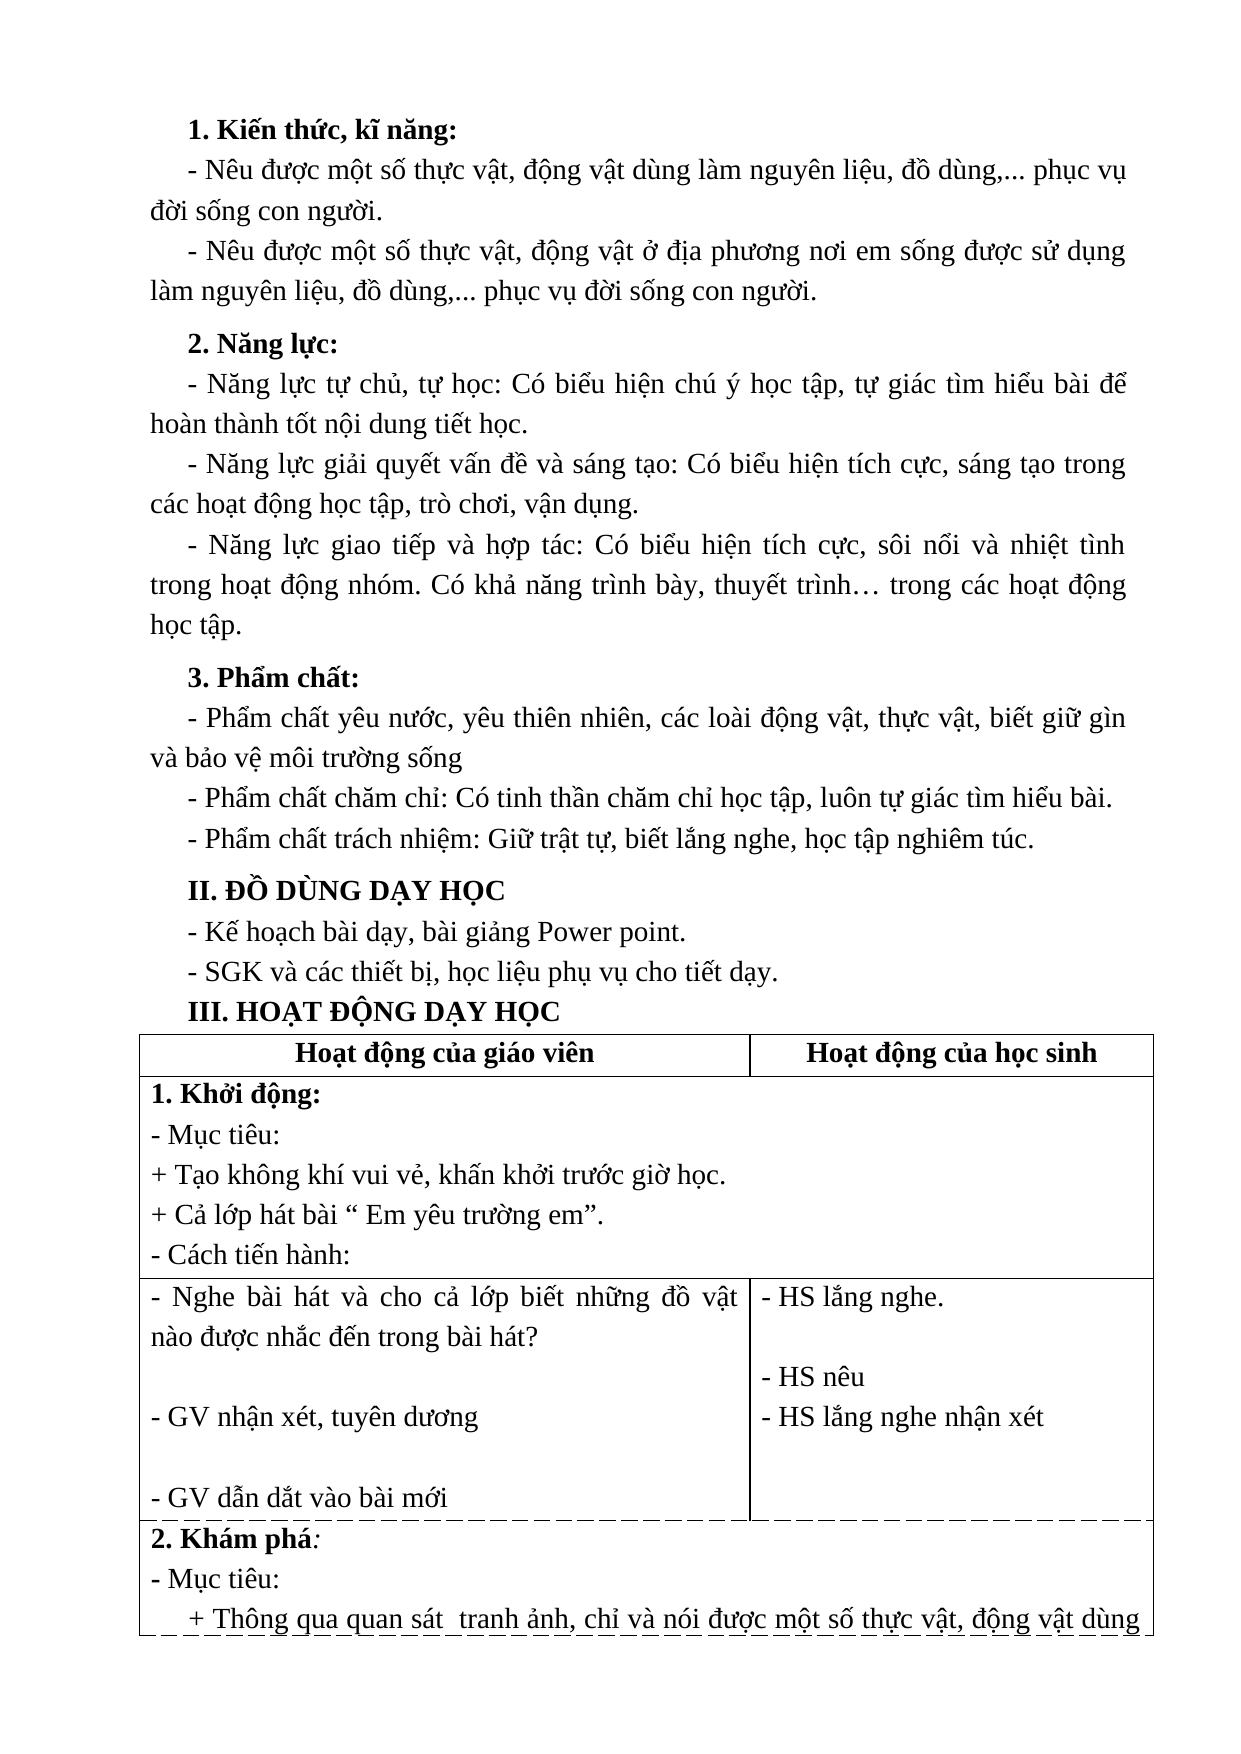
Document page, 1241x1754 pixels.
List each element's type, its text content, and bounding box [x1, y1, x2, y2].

text 2. Năng lực: [150, 326, 1128, 359]
table_cell - HS lắng nghe. - HS nêu - HS lắng nghe nhận xét [751, 1279, 1153, 1520]
table_header Hoạt động của học sinh [751, 1035, 1153, 1076]
text - SGK và các thiết bị, học liệu phụ vụ cho tiết dạy. [150, 954, 1128, 987]
text - Năng lực tự chủ, tự học: Có biểu hiện chú ý học tập, tự giác tìm hiểu bài để hoàn thành tốt nội dung tiết học. [150, 366, 1128, 440]
text II. ĐỒ DÙNG DẠY HỌC [150, 873, 1128, 907]
text III. HOẠT ĐỘNG DẠY HỌC [150, 994, 1128, 1028]
table_header Hoạt động của giáo viên [140, 1035, 749, 1076]
table_cell 1. Khởi động: - Mục tiêu: + Tạo không khí vui vẻ, khấn khởi trước giờ học. + Cả lớp hát bài “ Em yêu trường em”. - Cách tiến hành: [140, 1077, 1153, 1278]
text 3. Phẩm chất: [150, 660, 1128, 693]
text - Phẩm chất yêu nước, yêu thiên nhiên, các loài động vật, thực vật, biết giữ gìn và bảo vệ môi trường sống [150, 700, 1128, 774]
text - Nêu được một số thực vật, động vật ở địa phương nơi em sống được sử dụng làm nguyên liệu, đồ dùng,... phục vụ đời sống con người. [150, 233, 1128, 307]
text - Năng lực giao tiếp và hợp tác: Có biểu hiện tích cực, sôi nổi và nhiệt tình trong hoạt động nhóm. Có khả năng trình bày, thuyết trình… trong các hoạt động học tập. [150, 527, 1128, 641]
text 1. Kiến thức, kĩ năng: [150, 112, 1128, 146]
table_cell - Nghe bài hát và cho cả lớp biết những đồ vật nào được nhắc đến trong bài hát? - GV nhận xét, tuyên dương - GV dẫn dắt vào bài mới [140, 1279, 749, 1520]
text - Năng lực giải quyết vấn đề và sáng tạo: Có biểu hiện tích cực, sáng tạo trong các hoạt động học tập, trò chơi, vận dụng. [150, 446, 1128, 520]
text - Nêu được một số thực vật, động vật dùng làm nguyên liệu, đồ dùng,... phục vụ đời sống con người. [150, 152, 1128, 226]
text - Phẩm chất trách nhiệm: Giữ trật tự, biết lắng nghe, học tập nghiêm túc. [150, 821, 1128, 854]
text - Kế hoạch bài dạy, bài giảng Power point. [150, 914, 1128, 947]
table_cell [140, 1520, 1153, 1635]
text - Phẩm chất chăm chỉ: Có tinh thần chăm chỉ học tập, luôn tự giác tìm hiểu bài. [150, 781, 1128, 814]
